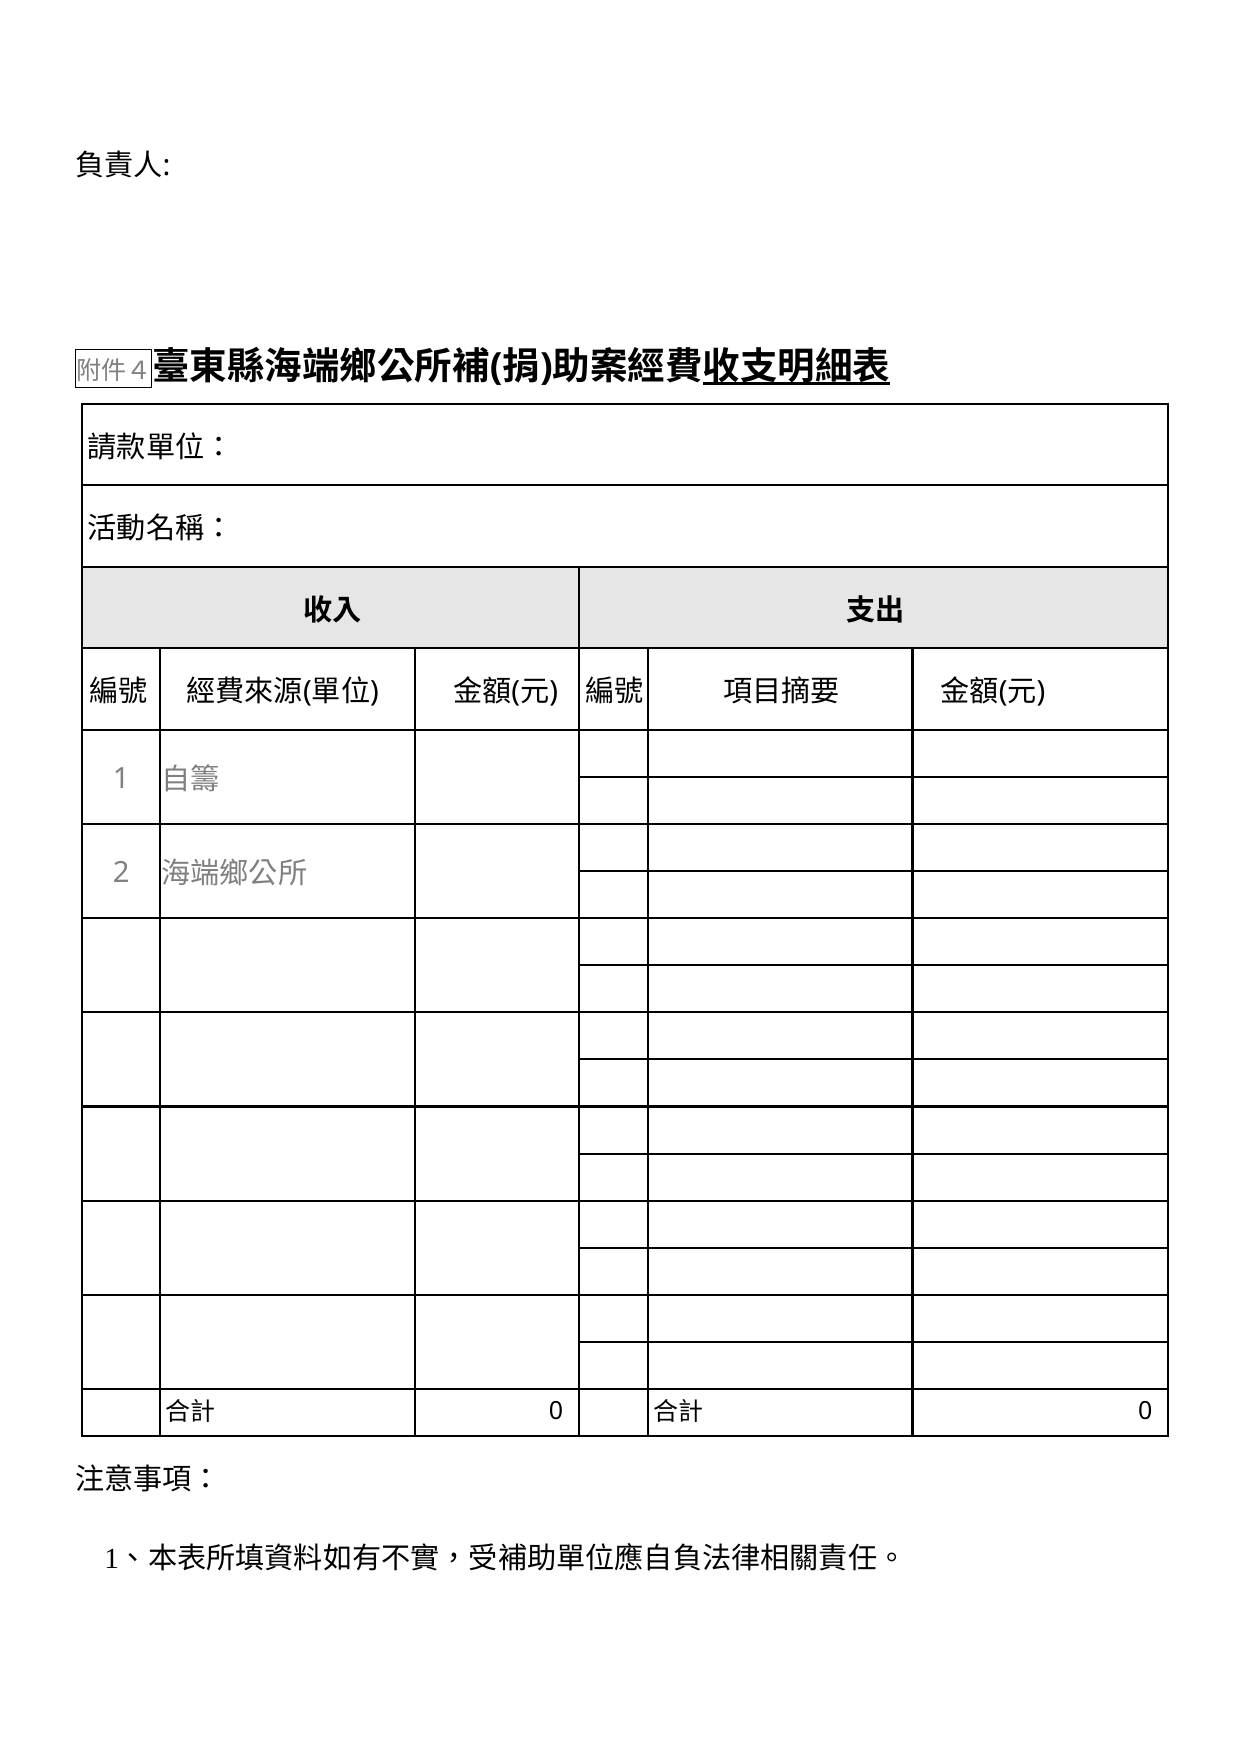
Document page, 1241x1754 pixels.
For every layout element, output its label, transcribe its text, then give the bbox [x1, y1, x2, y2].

table_cell [914, 1060, 1167, 1105]
table_cell [649, 1013, 911, 1058]
table_cell [416, 1296, 578, 1388]
table_cell 支出 [580, 568, 1167, 647]
table_cell [416, 731, 578, 823]
table_cell 項目摘要 [649, 649, 911, 728]
table_cell [580, 1390, 647, 1435]
table_cell 1 [83, 731, 159, 823]
table_cell [416, 1013, 578, 1105]
table_cell [914, 1013, 1167, 1058]
table_cell [649, 919, 911, 964]
table_cell [83, 1390, 159, 1435]
table_cell [914, 872, 1167, 917]
table_cell [580, 1108, 647, 1152]
table_cell 0 [416, 1390, 578, 1435]
table_cell [914, 731, 1167, 776]
table_header 請款單位： [83, 405, 1167, 484]
table_cell [580, 1013, 647, 1058]
table_cell [161, 1108, 414, 1199]
table_cell [416, 919, 578, 1011]
table_cell 海端鄉公所 [161, 825, 414, 917]
table_cell [649, 1060, 911, 1105]
table_cell [580, 731, 647, 776]
table_cell [649, 731, 911, 776]
table_cell [161, 1296, 414, 1388]
table_cell [914, 1343, 1167, 1388]
table_cell [914, 919, 1167, 964]
table_cell 經費來源(單位) [161, 649, 414, 728]
table_cell [914, 1249, 1167, 1294]
table_cell [83, 1013, 159, 1105]
table_cell [161, 1013, 414, 1105]
table_cell [914, 1155, 1167, 1199]
table_cell [914, 778, 1167, 823]
table_cell [580, 825, 647, 870]
table_cell [649, 778, 911, 823]
table_cell [83, 1202, 159, 1294]
table_cell 合計 [649, 1390, 911, 1435]
table_cell [914, 966, 1167, 1011]
table_cell [161, 919, 414, 1011]
table_cell [580, 778, 647, 823]
table_cell [580, 1202, 647, 1247]
table_cell [580, 1155, 647, 1199]
table_cell [914, 825, 1167, 870]
table_cell [83, 919, 159, 1011]
table_cell [580, 872, 647, 917]
table_cell 活動名稱： [83, 486, 1167, 566]
table_cell [649, 1249, 911, 1294]
table_cell 編號 [83, 649, 159, 728]
table_cell 編號 [580, 649, 647, 728]
table_cell [649, 1343, 911, 1388]
table_cell [416, 1202, 578, 1294]
table_cell [580, 966, 647, 1011]
table_cell 0 [914, 1390, 1167, 1435]
table_cell [580, 1343, 647, 1388]
table_cell [914, 1296, 1167, 1341]
table_cell [580, 1296, 647, 1341]
table_cell [416, 825, 578, 917]
table_cell [649, 1296, 911, 1341]
table_cell [580, 919, 647, 964]
table_cell [580, 1249, 647, 1294]
text 1、本表所填資料如有不實，受補助單位應自負法律相關責任。 [104, 1516, 1165, 1596]
table_cell [161, 1202, 414, 1294]
table_cell [914, 1108, 1167, 1152]
text 附件４臺東縣海端鄉公所補(捐)助案經費收支明細表 [75, 323, 1165, 403]
text 注意事項： [75, 1437, 1165, 1516]
table_cell 金額(元) [416, 649, 578, 728]
table_cell [914, 1202, 1167, 1247]
table_cell 金額(元) [914, 649, 1167, 728]
table_cell 2 [83, 825, 159, 917]
table_cell [580, 1060, 647, 1105]
table_cell 自籌 [161, 731, 414, 823]
table_cell 合計 [161, 1390, 414, 1435]
table_cell [649, 1155, 911, 1199]
table_cell [416, 1108, 578, 1199]
table_cell [83, 1108, 159, 1199]
table_cell 收入 [83, 568, 578, 647]
text 負責人: [75, 123, 1165, 202]
table_cell [649, 966, 911, 1011]
table_cell [649, 872, 911, 917]
table_cell [649, 1202, 911, 1247]
table_cell [649, 825, 911, 870]
table_cell [649, 1108, 911, 1152]
table_cell [83, 1296, 159, 1388]
